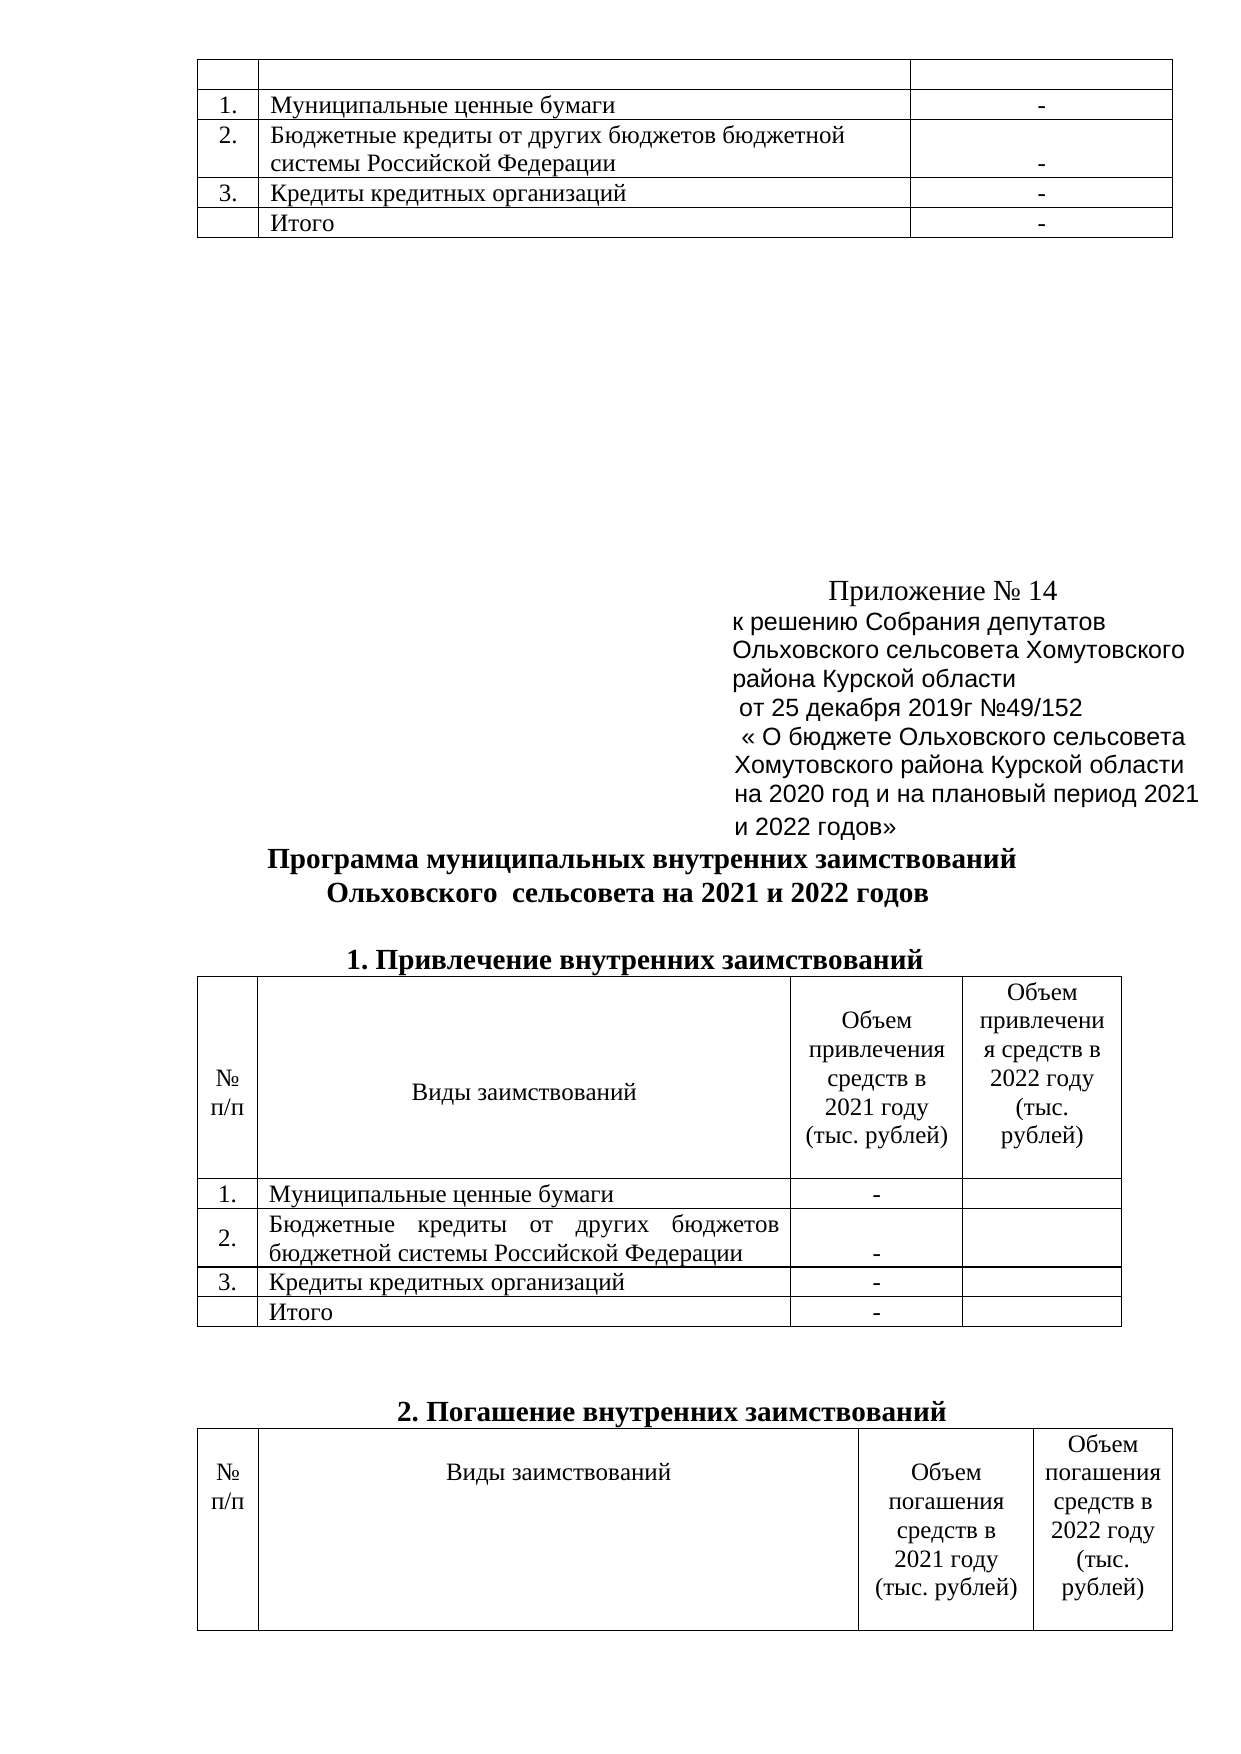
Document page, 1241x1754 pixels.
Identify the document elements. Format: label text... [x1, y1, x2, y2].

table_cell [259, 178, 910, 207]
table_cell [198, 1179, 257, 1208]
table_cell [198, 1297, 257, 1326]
text 1. Привлечение внутренних заимствований [159, 942, 1110, 976]
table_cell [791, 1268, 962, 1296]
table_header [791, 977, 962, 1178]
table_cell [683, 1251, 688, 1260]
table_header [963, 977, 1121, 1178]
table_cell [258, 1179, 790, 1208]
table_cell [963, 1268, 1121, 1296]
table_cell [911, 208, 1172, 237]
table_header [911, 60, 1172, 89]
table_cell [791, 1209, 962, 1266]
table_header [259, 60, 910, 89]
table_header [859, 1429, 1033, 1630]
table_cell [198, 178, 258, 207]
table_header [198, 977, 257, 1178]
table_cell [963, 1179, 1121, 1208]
text Программа муниципальных внутренних заимствований [159, 842, 1124, 875]
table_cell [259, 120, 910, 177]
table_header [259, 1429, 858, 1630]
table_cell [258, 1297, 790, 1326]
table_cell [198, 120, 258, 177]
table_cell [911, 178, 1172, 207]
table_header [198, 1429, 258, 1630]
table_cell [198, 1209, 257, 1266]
text 2. Погашение внутренних заимствований [159, 1394, 1110, 1428]
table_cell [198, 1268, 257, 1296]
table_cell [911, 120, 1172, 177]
subtitle Ольховского сельсовета на 2021 и 2022 годов [159, 875, 1096, 909]
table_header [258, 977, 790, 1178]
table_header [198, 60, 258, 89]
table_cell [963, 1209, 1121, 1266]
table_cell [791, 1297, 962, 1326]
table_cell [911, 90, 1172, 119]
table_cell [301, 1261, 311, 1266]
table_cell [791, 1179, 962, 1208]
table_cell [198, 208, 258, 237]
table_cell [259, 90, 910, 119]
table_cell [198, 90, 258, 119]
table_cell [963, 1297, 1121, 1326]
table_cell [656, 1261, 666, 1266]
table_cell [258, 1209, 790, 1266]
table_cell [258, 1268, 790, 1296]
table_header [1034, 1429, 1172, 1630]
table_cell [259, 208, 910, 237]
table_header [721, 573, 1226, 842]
